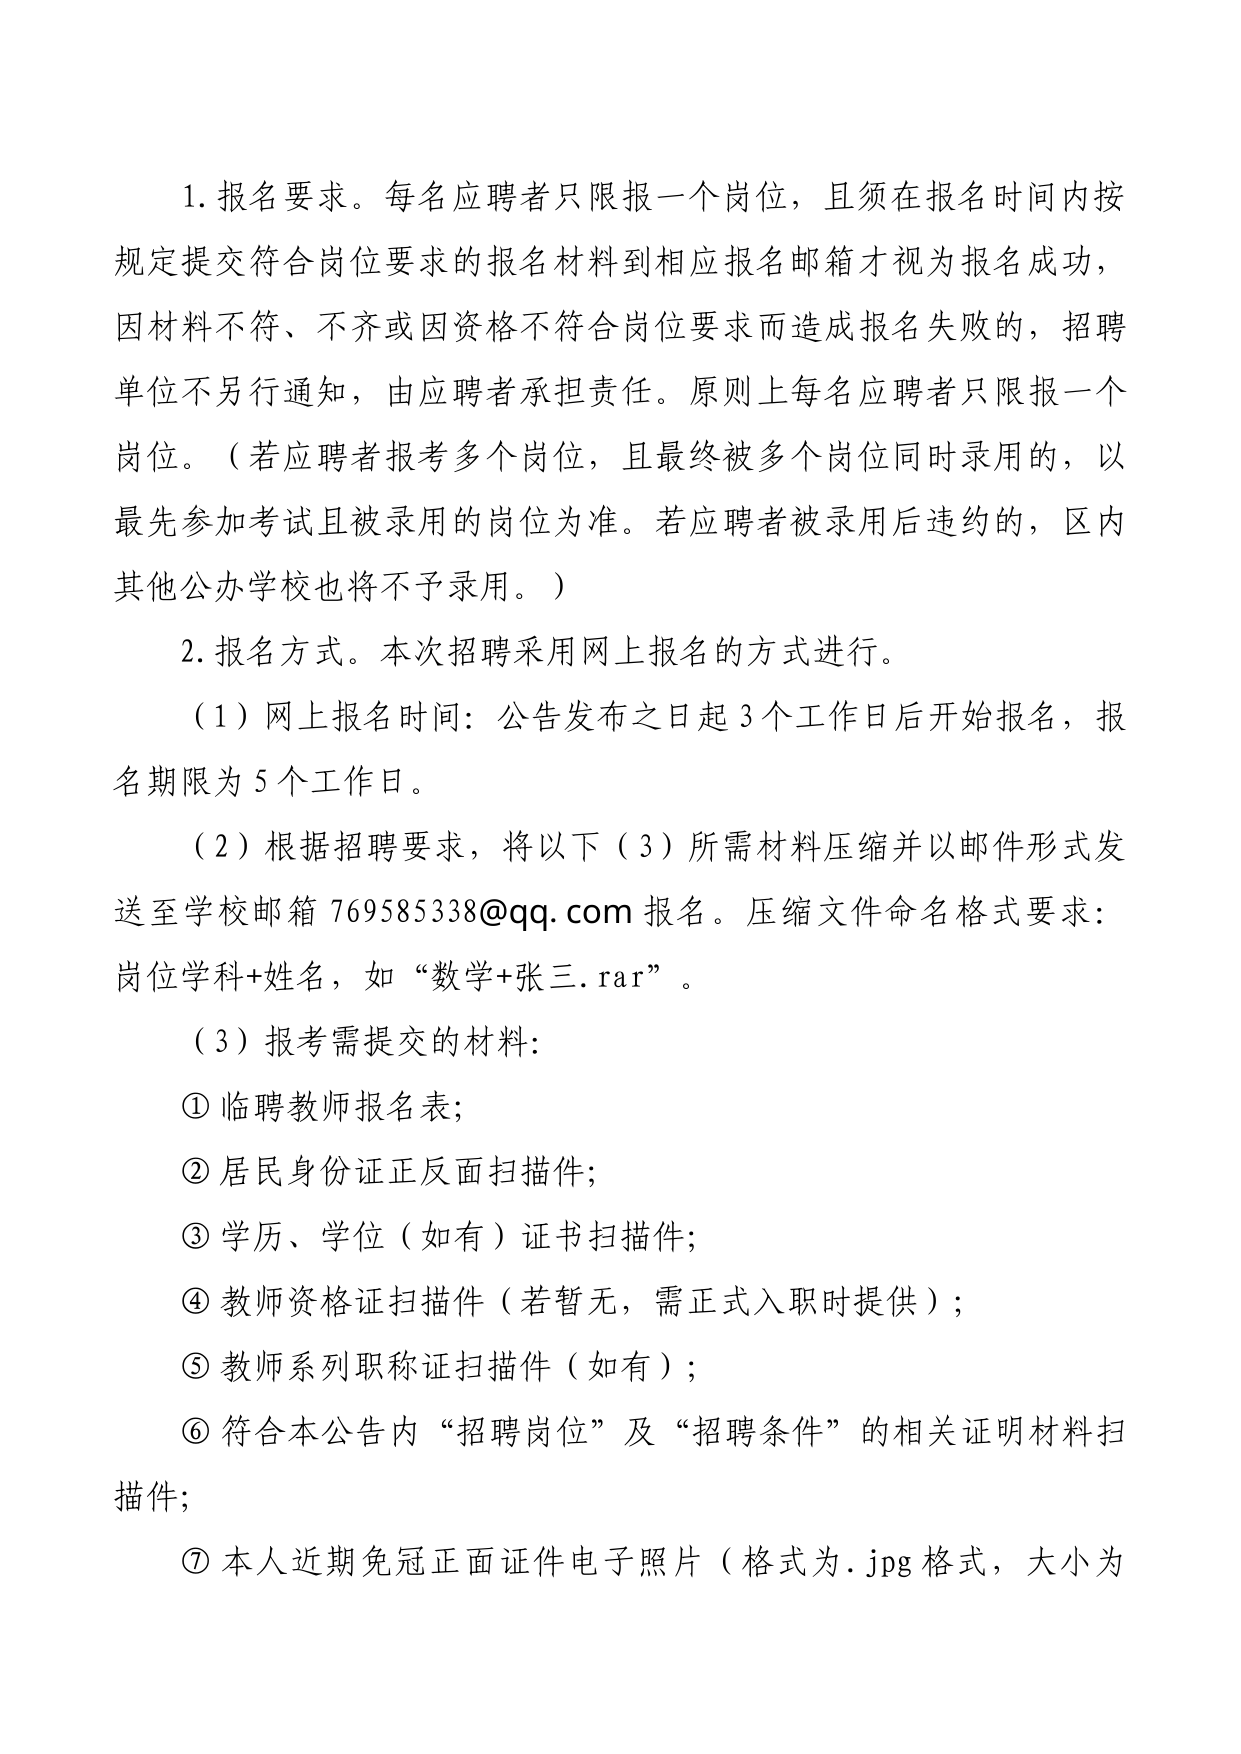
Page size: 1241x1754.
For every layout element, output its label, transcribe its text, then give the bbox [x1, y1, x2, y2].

text ⑤教师系列职称证扫描件（如有）； [112, 1332, 1128, 1397]
text ④教师资格证扫描件（若暂无，需正式入职时提供）； [112, 1267, 1128, 1332]
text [112, 1527, 1128, 1592]
text ⑥符合本公告内“招聘岗位”及“招聘条件”的相关证明材料扫描件； [112, 1397, 1128, 1527]
text （3）报考需提交的材料： [112, 1007, 1128, 1072]
text 2.报名方式。本次招聘采用网上报名的方式进行。 [112, 617, 1128, 682]
text ③学历、学位（如有）证书扫描件； [112, 1202, 1128, 1267]
text 1.报名要求。每名应聘者只限报一个岗位，且须在报名时间内按规定提交符合岗位要求的报名材料到相应报名邮箱才视为报名成功，因材料不符、不齐或因资格不符合岗位要求而造成报名失败的，招聘单位不另行通知，由应聘者承担责任。原则上每名应聘者只限报一个岗位。（若应聘者报考多个岗位，且最终被多个岗位同时录用的，以最先参加考试且被录用的岗位为准。若应聘者被录用后违约的，区内其他公办学校也将不予录用。） [112, 162, 1128, 617]
text （2）根据招聘要求，将以下（3）所需材料压缩并以邮件形式发送至学校邮箱769585338@qq.com报名。压缩文件命名格式要求：岗位学科+姓名，如“数学+张三.rar”。 [112, 812, 1128, 1007]
text （1）网上报名时间：公告发布之日起3个工作日后开始报名，报名期限为5个工作日。 [112, 682, 1128, 812]
text ①临聘教师报名表； [112, 1072, 1128, 1137]
text ②居民身份证正反面扫描件； [112, 1137, 1128, 1202]
